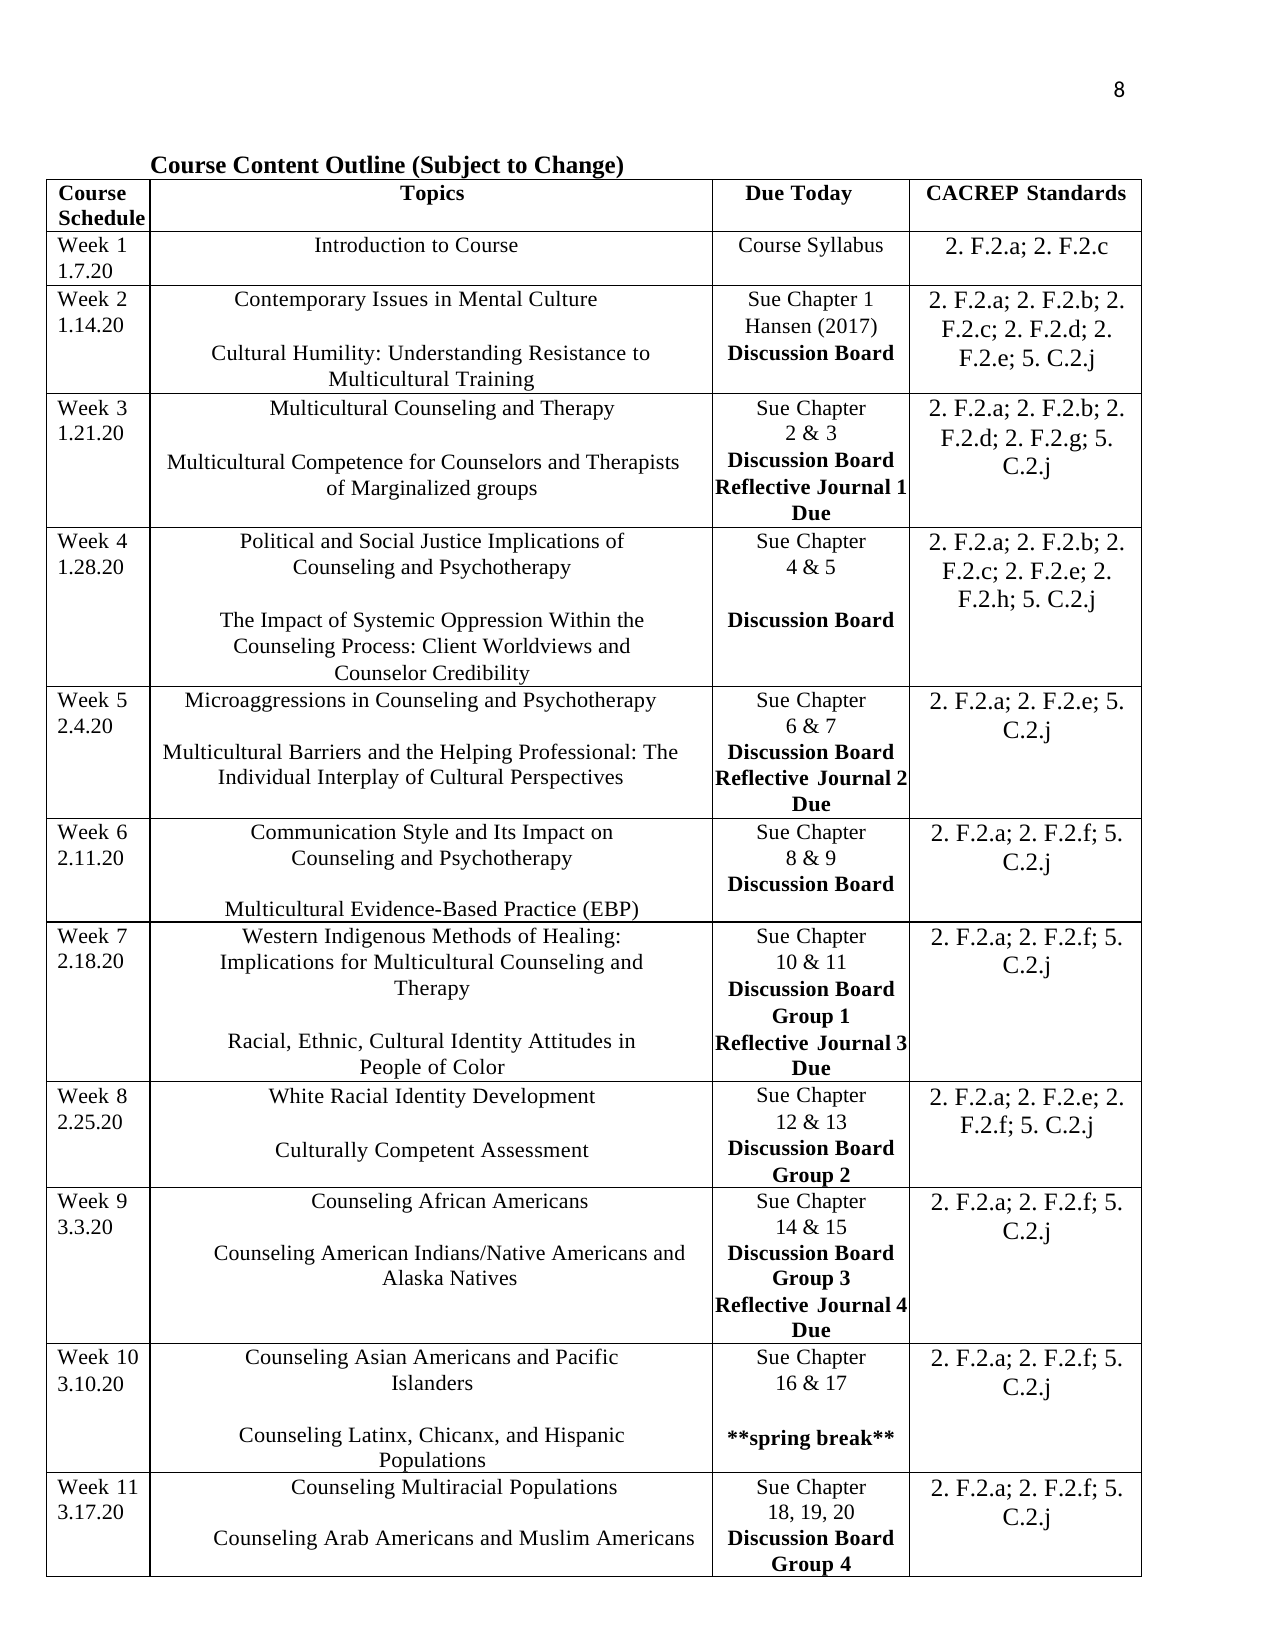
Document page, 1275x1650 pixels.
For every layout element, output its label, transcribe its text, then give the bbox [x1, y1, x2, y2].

table_cell Week 7 2.18.20 [47, 923, 149, 1081]
table_cell 2. F.2.a; 2. F.2.e; 5. C.2.j [910, 687, 1141, 818]
table_cell 2. F.2.a; 2. F.2.b; 2. F.2.c; 2. F.2.d; 2. F.2.e; 5. C.2.j [910, 286, 1141, 393]
table_cell Microaggressions in Counseling and Psychotherapy Multicultural Barriers and the Helping Professional: The Individual Interplay of Cultural Perspectives [151, 687, 712, 818]
table_cell Introduction to Course [151, 232, 712, 285]
table_cell Week 4 1.28.20 [47, 528, 149, 686]
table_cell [151, 1473, 712, 1576]
table_header Due Today [713, 180, 909, 231]
table_cell Communication Style and Its Impact on Counseling and Psychotherapy Multicultural Evidence-Based Practice (EBP) [151, 819, 712, 921]
table_header CACREP Standards [910, 180, 1141, 231]
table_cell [713, 1473, 909, 1576]
table_cell 2. F.2.a; 2. F.2.f; 5. C.2.j [910, 819, 1141, 921]
table_cell Week 11 3.17.20 [47, 1473, 149, 1576]
table_cell Counseling Asian Americans and Pacific Islanders Counseling Latinx, Chicanx, and Hispanic Populations [151, 1344, 712, 1472]
table_cell Week 9 3.3.20 [47, 1188, 149, 1342]
table_header Topics [151, 180, 712, 231]
table_cell 2. F.2.a; 2. F.2.b; 2. F.2.d; 2. F.2.g; 5. C.2.j [910, 394, 1141, 527]
table_cell Sue Chapter 14 & 15 Discussion Board Group 3 Reflective Journal 4 Due [713, 1188, 909, 1342]
table_cell 2. F.2.a; 2. F.2.c [910, 232, 1141, 285]
table_cell Week 10 3.10.20 [47, 1344, 149, 1472]
table_cell Sue Chapter 4 & 5 Discussion Board [713, 528, 909, 686]
table_cell 2. F.2.a; 2. F.2.b; 2. F.2.c; 2. F.2.e; 2. F.2.h; 5. C.2.j [910, 528, 1141, 686]
table_cell Sue Chapter 6 & 7 Discussion Board Reflective Journal 2 Due [713, 687, 909, 818]
table_cell Sue Chapter 2 & 3 Discussion Board Reflective Journal 1 Due [713, 394, 909, 527]
table_cell 2. F.2.a; 2. F.2.e; 2. F.2.f; 5. C.2.j [910, 1082, 1141, 1187]
table_cell White Racial Identity Development Culturally Competent Assessment [151, 1082, 712, 1187]
table_cell Week 2 1.14.20 [47, 286, 149, 393]
table_cell Week 8 2.25.20 [47, 1082, 149, 1187]
table_cell Week 6 2.11.20 [47, 819, 149, 921]
table_cell Counseling African Americans Counseling American Indians/Native Americans and Alaska Natives [151, 1188, 712, 1342]
table_cell 2. F.2.a; 2. F.2.f; 5. C.2.j [910, 1188, 1141, 1342]
table_cell 2. F.2.a; 2. F.2.f; 5. C.2.j [910, 1344, 1141, 1472]
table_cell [910, 1473, 1141, 1576]
table_cell Sue Chapter 16 & 17 **spring break** [713, 1344, 909, 1472]
text Course Content Outline (Subject to Change) [150, 150, 1125, 179]
table_cell Political and Social Justice Implications of Counseling and Psychotherapy The Impact of Systemic Oppression Within the Counseling Process: Client Worldviews and Counselor Credibility [151, 528, 712, 686]
table_cell Week 5 2.4.20 [47, 687, 149, 818]
table_cell Contemporary Issues in Mental Culture Cultural Humility: Understanding Resistance to Multicultural Training [151, 286, 712, 393]
table_header Course Schedule [47, 180, 149, 231]
table_cell Week 3 1.21.20 [47, 394, 149, 527]
table_cell Course Syllabus [713, 232, 909, 285]
table_cell Sue Chapter 1 Hansen (2017) Discussion Board [713, 286, 909, 393]
table_cell 2. F.2.a; 2. F.2.f; 5. C.2.j [910, 923, 1141, 1081]
table_cell Western Indigenous Methods of Healing: Implications for Multicultural Counseling and Therapy Racial, Ethnic, Cultural Identity Attitudes in People of Color [151, 923, 712, 1081]
table_cell Sue Chapter 8 & 9 Discussion Board [713, 819, 909, 921]
table_cell Multicultural Counseling and Therapy Multicultural Competence for Counselors and Therapists of Marginalized groups [151, 394, 712, 527]
table_cell Sue Chapter 10 & 11 Discussion Board Group 1 Reflective Journal 3 Due [713, 923, 909, 1081]
table_cell Sue Chapter 12 & 13 Discussion Board Group 2 [713, 1082, 909, 1187]
table_cell Week 1 1.7.20 [47, 232, 149, 285]
